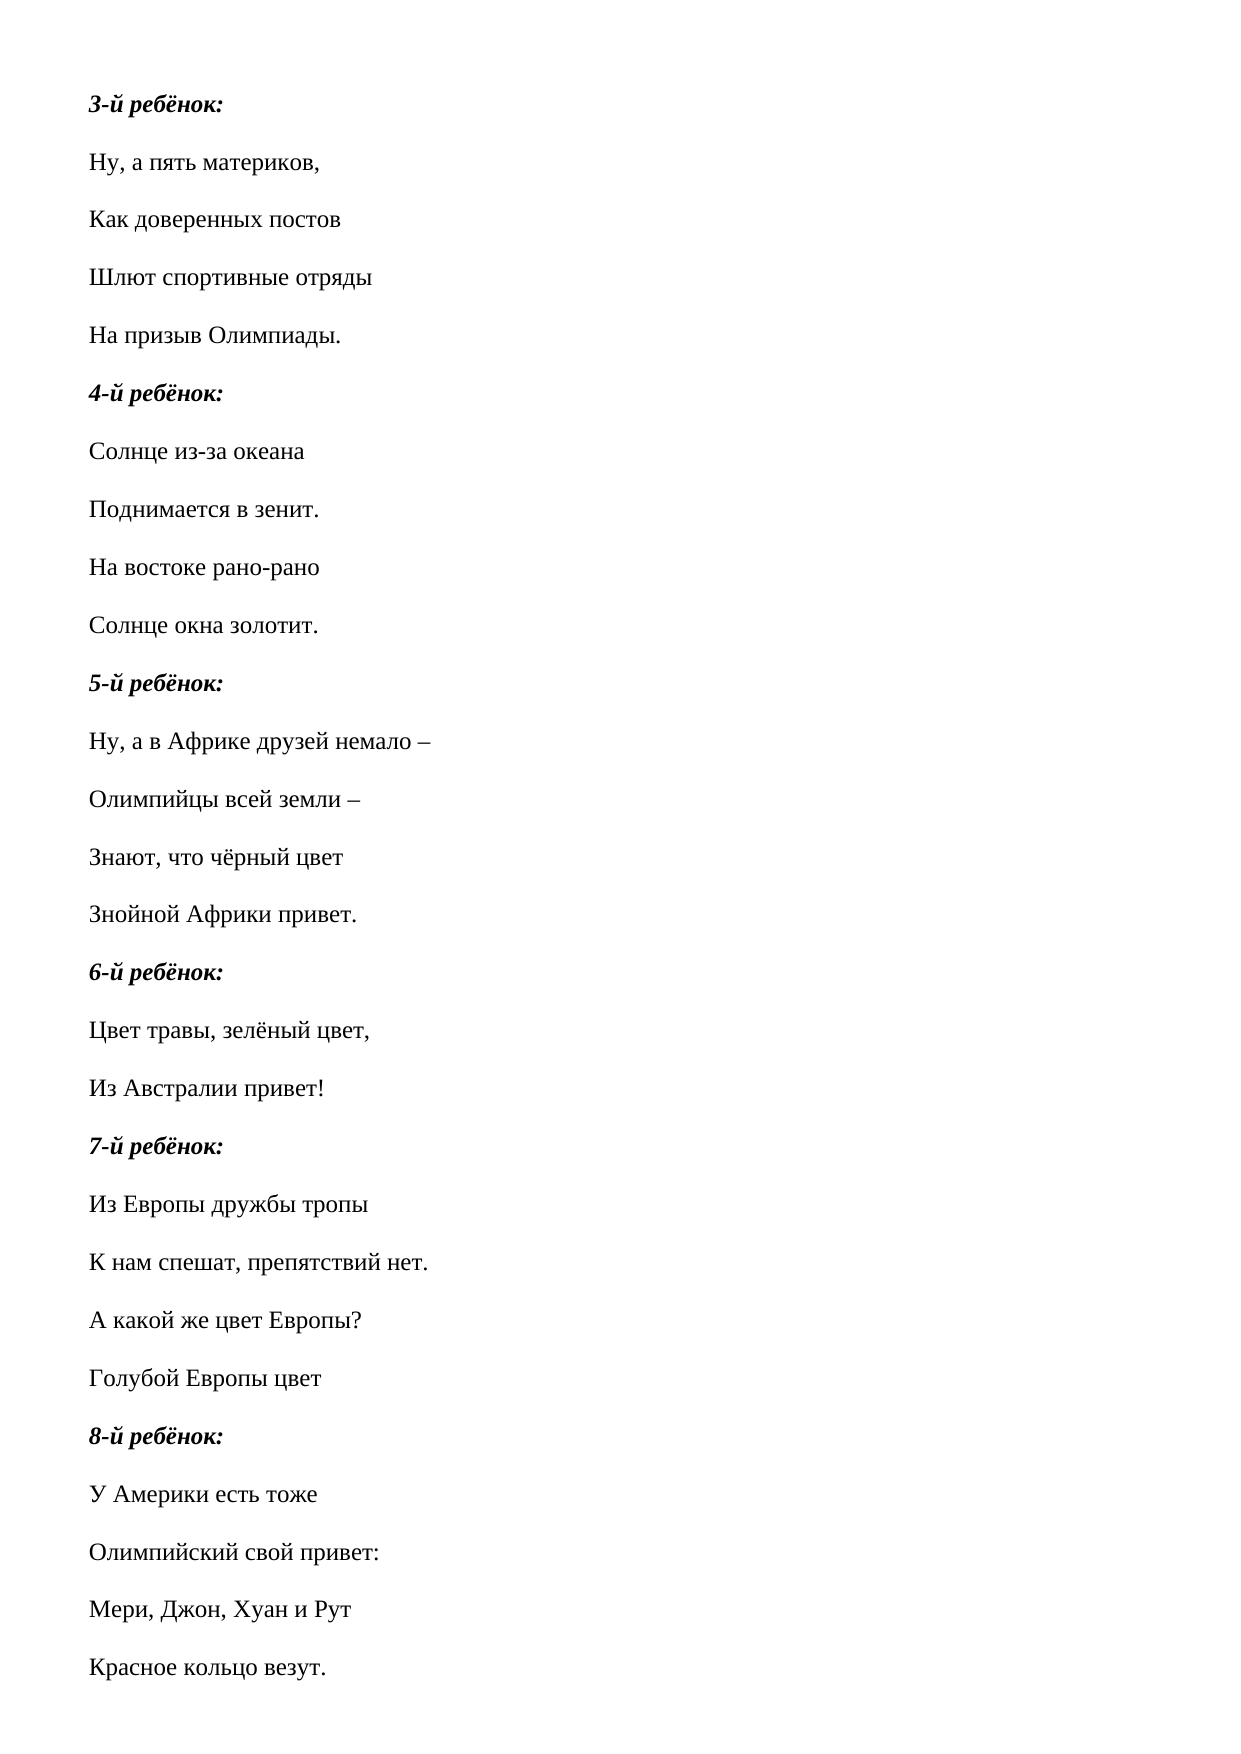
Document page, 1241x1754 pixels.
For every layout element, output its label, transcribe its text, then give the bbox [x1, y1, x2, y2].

text Шлют спортивные отряды [89, 262, 1152, 291]
text У Америки есть тоже [89, 1479, 1152, 1507]
text Солнце окна золотит. [89, 610, 1152, 639]
text К нам спешат, препятствий нет. [89, 1247, 1152, 1276]
text Знойной Африки привет. [89, 899, 1152, 928]
text Голубой Европы цвет [89, 1363, 1152, 1392]
text 6-й ребёнок: [89, 957, 1152, 986]
text Знают, что чёрный цвет [89, 842, 1152, 870]
text Поднимается в зенит. [89, 494, 1152, 523]
text Ну, а пять материков, [89, 147, 1152, 175]
text Ну, а в Африке друзей немало – [89, 726, 1152, 754]
text 3-й ребёнок: [89, 89, 1152, 117]
text А какой же цвет Европы? [89, 1305, 1152, 1334]
text Олимпийский свой привет: [89, 1537, 1152, 1565]
text Из Австралии привет! [89, 1073, 1152, 1102]
text 7-й ребёнок: [89, 1131, 1152, 1160]
text Цвет травы, зелёный цвет, [89, 1015, 1152, 1044]
text Как доверенных постов [89, 204, 1152, 233]
text 5-й ребёнок: [89, 668, 1152, 697]
text Мери, Джон, Хуан и Рут [89, 1594, 1152, 1623]
text Красное кольцо везут. [89, 1652, 1152, 1681]
text 4-й ребёнок: [89, 378, 1152, 407]
text На призыв Олимпиады. [89, 320, 1152, 349]
text На востоке рано-рано [89, 552, 1152, 581]
text Солнце из-за океана [89, 436, 1152, 465]
text Олимпийцы всей земли – [89, 784, 1152, 812]
text Из Европы дружбы тропы [89, 1189, 1152, 1218]
text 8-й ребёнок: [89, 1421, 1152, 1449]
